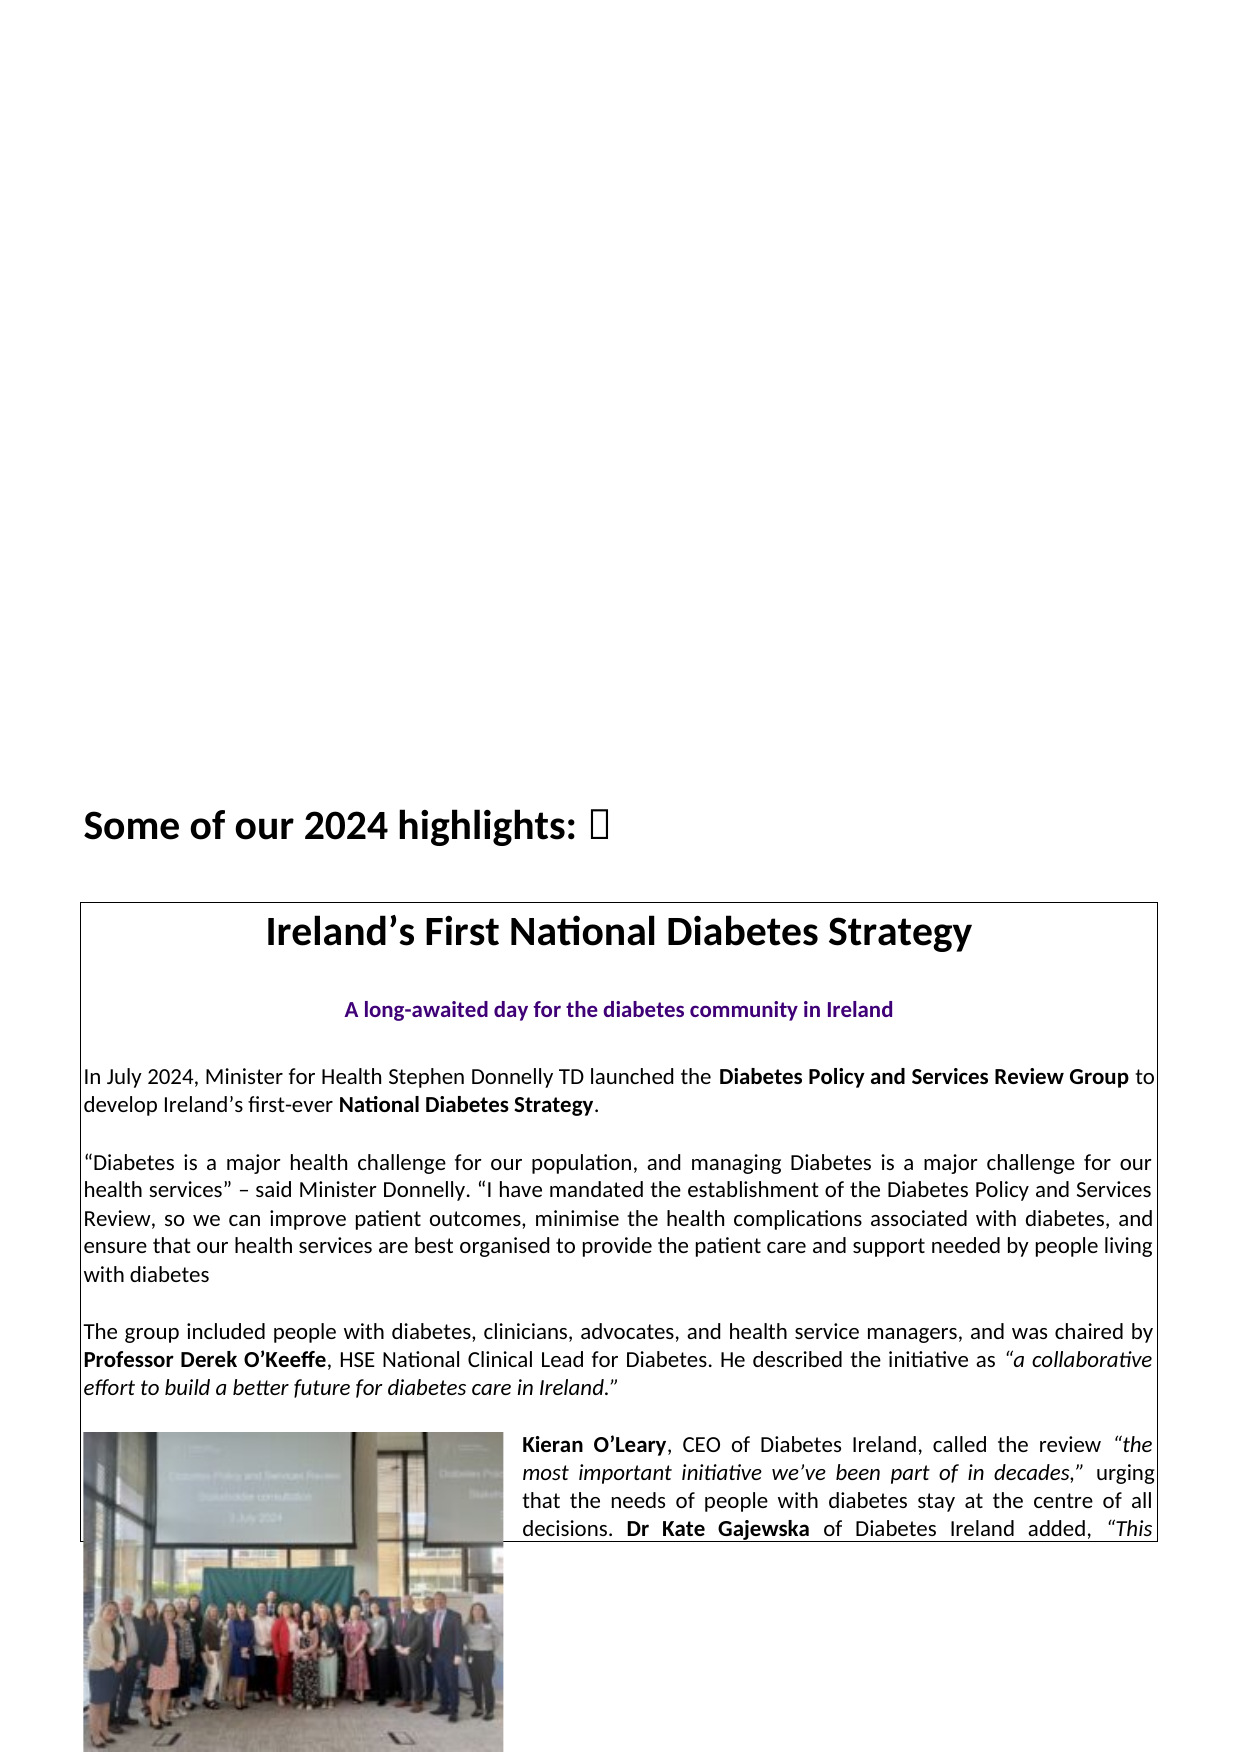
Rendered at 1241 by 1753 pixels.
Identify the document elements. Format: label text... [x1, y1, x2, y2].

subtitle Some of our 2024 highlights: ✨ [83, 795, 1155, 852]
text “Diabetes is a major health challenge for our population, and managing Diabetes is a major challenge for our health services” – said Minister Donnelly. “I have mandated the establishment of the Diabetes Policy and Services Review, so we can improve patient outcomes, minimise the health complications associated with diabetes, and ensure that our health services are best organised to provide the patient care and support needed by people living with diabetes [81, 1144, 1157, 1288]
text A long-awaited day for the diabetes community in Ireland [81, 992, 1157, 1023]
text The group included people with diabetes, clinicians, advocates, and health service managers, and was chaired by Professor Derek O’Keeffe, HSE National Clinical Lead for Diabetes. He described the initiative as “a collaborative effort to build a better future for diabetes care in Ireland.” [81, 1314, 1157, 1401]
picture [83, 1432, 504, 1752]
text In July 2024, Minister for Health Stephen Donnelly TD launched the Diabetes Policy and Services Review Group to develop Ireland’s first-ever National Diabetes Strategy. [81, 1059, 1157, 1118]
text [81, 1427, 1157, 1541]
text Ireland’s First National Diabetes Strategy [81, 903, 1157, 956]
